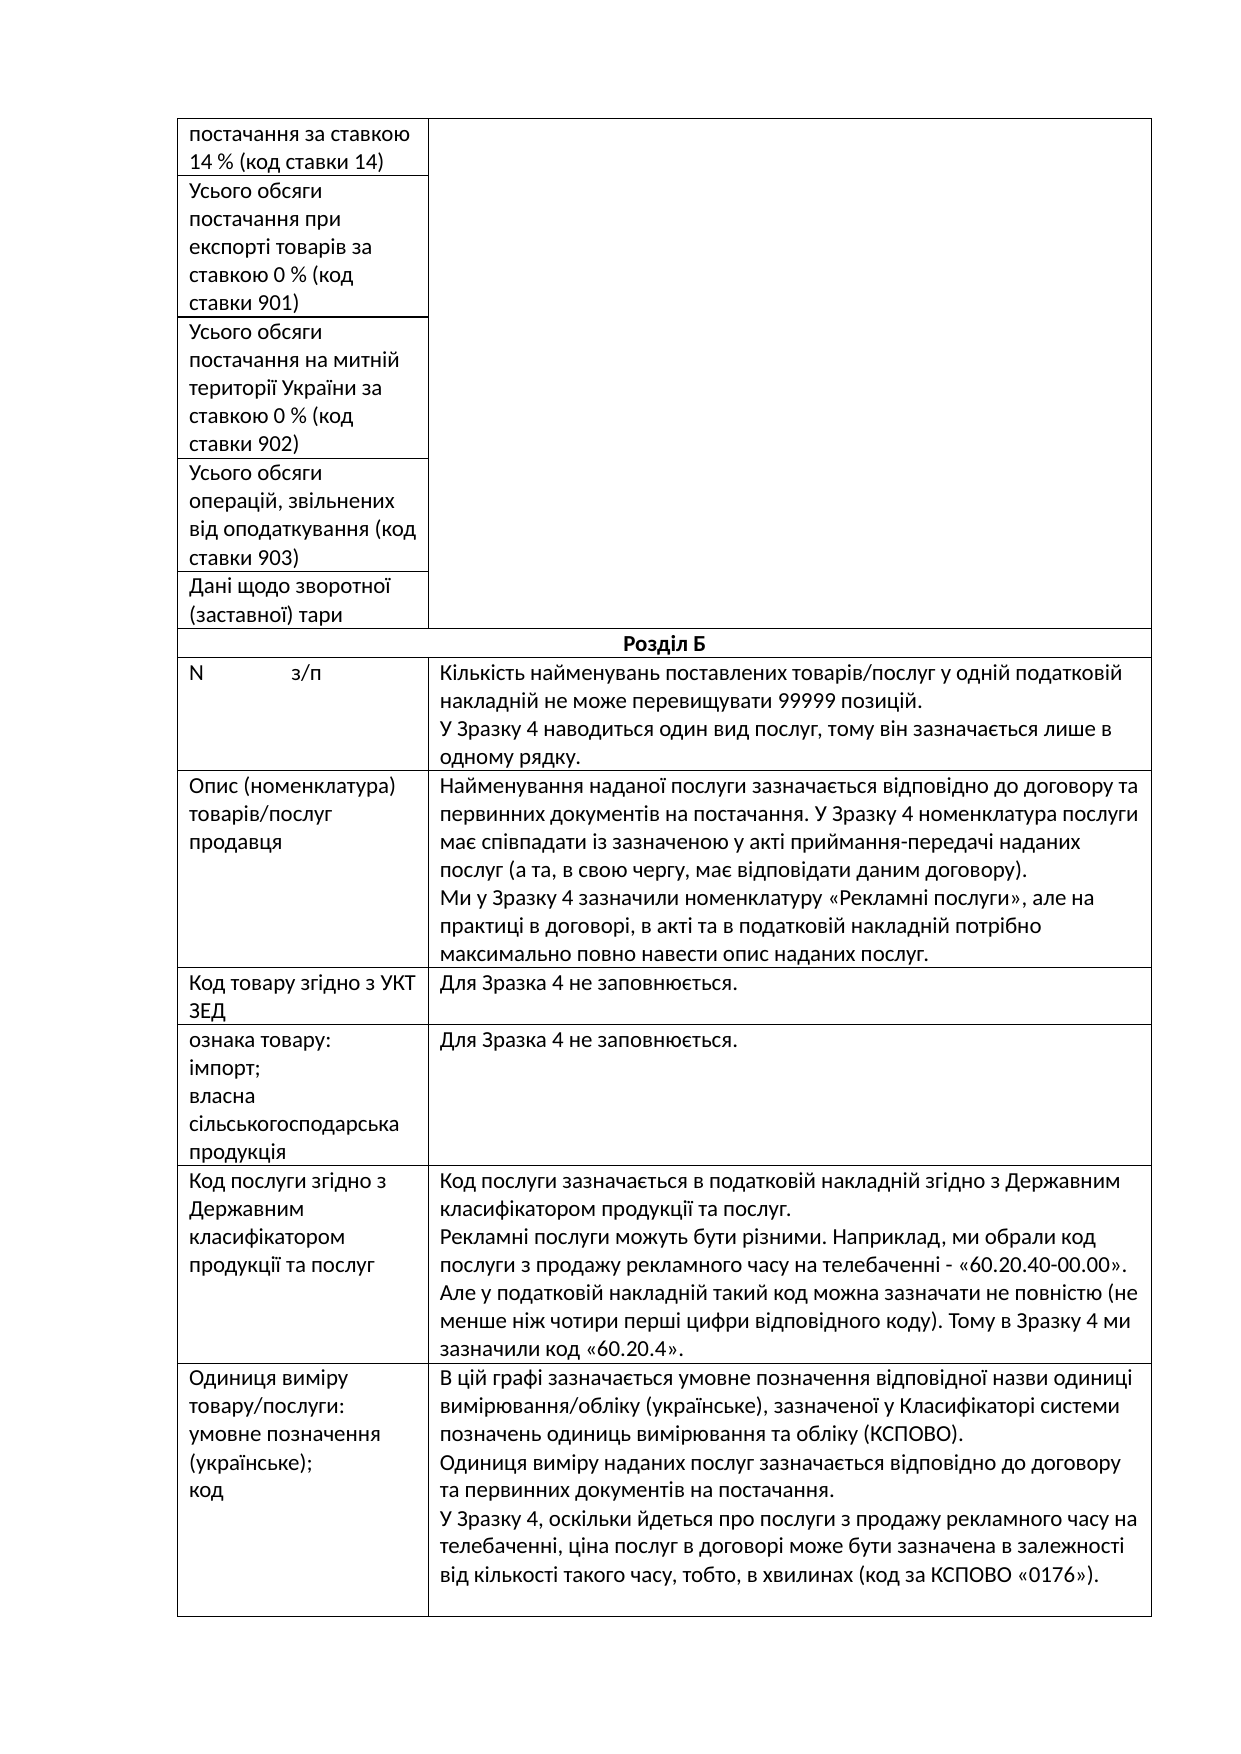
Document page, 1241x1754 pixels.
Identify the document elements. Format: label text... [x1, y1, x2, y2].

table_cell Опис (номенклатура) товарів/послуг продавця [178, 771, 428, 967]
table_cell Для Зразка 4 не заповнюється. [429, 968, 1151, 1024]
table_cell N з/п [178, 658, 428, 770]
table_cell Найменування наданої послуги зазначається відповідно до договору та первинних документів на постачання. У Зразку 4 номенклатура послуги має співпадати із зазначеною у акті приймання-передачі наданих послуг (а та, в свою чергу, має відповідати даним договору). Ми у Зразку 4 зазначили номенклатуру «Рекламні послуги», але на практиці в договорі, в акті та в податковій накладній потрібно максимально повно навести опис наданих послуг. [429, 771, 1151, 967]
table_cell Код товару згідно з УКТ ЗЕД [178, 968, 428, 1024]
table_cell Для Зразка 4 не заповнюється. [429, 1025, 1151, 1165]
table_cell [178, 1364, 428, 1616]
table_cell Дані щодо зворотної (заставної) тари [178, 572, 428, 628]
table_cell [429, 1364, 1151, 1616]
table_cell Код послуги згідно з Державним класифікатором продукції та послуг [178, 1166, 428, 1362]
table_cell Усього обсяги постачання при експорті товарів за ставкою 0 % (код ставки 901) [178, 176, 428, 316]
table_cell Кількість найменувань поставлених товарів/послуг у одній податковій накладній не може перевищувати 99999 позицій. У Зразку 4 наводиться один вид послуг, тому він зазначається лише в одному рядку. [429, 658, 1151, 770]
table_cell Код послуги зазначається в податковій накладній згідно з Державним класифікатором продукції та послуг. Рекламні послуги можуть бути різними. Наприклад, ми обрали код послуги з продажу рекламного часу на телебаченні - «60.20.40-00.00». Але у податковій накладній такий код можна зазначати не повністю (не менше ніж чотири перші цифри відповідного коду). Тому в Зразку 4 ми зазначили код «60.20.4». [429, 1166, 1151, 1362]
table_cell Усього обсяги постачання на митній території України за ставкою 0 % (код ставки 902) [178, 318, 428, 457]
table_cell Усього обсяги операцій, звільнених від оподаткування (код ставки 903) [178, 459, 428, 571]
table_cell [178, 119, 428, 175]
table_cell Розділ Б [178, 629, 1151, 657]
table_cell ознака товару: імпорт; власна сільськогосподарська продукція [178, 1025, 428, 1165]
